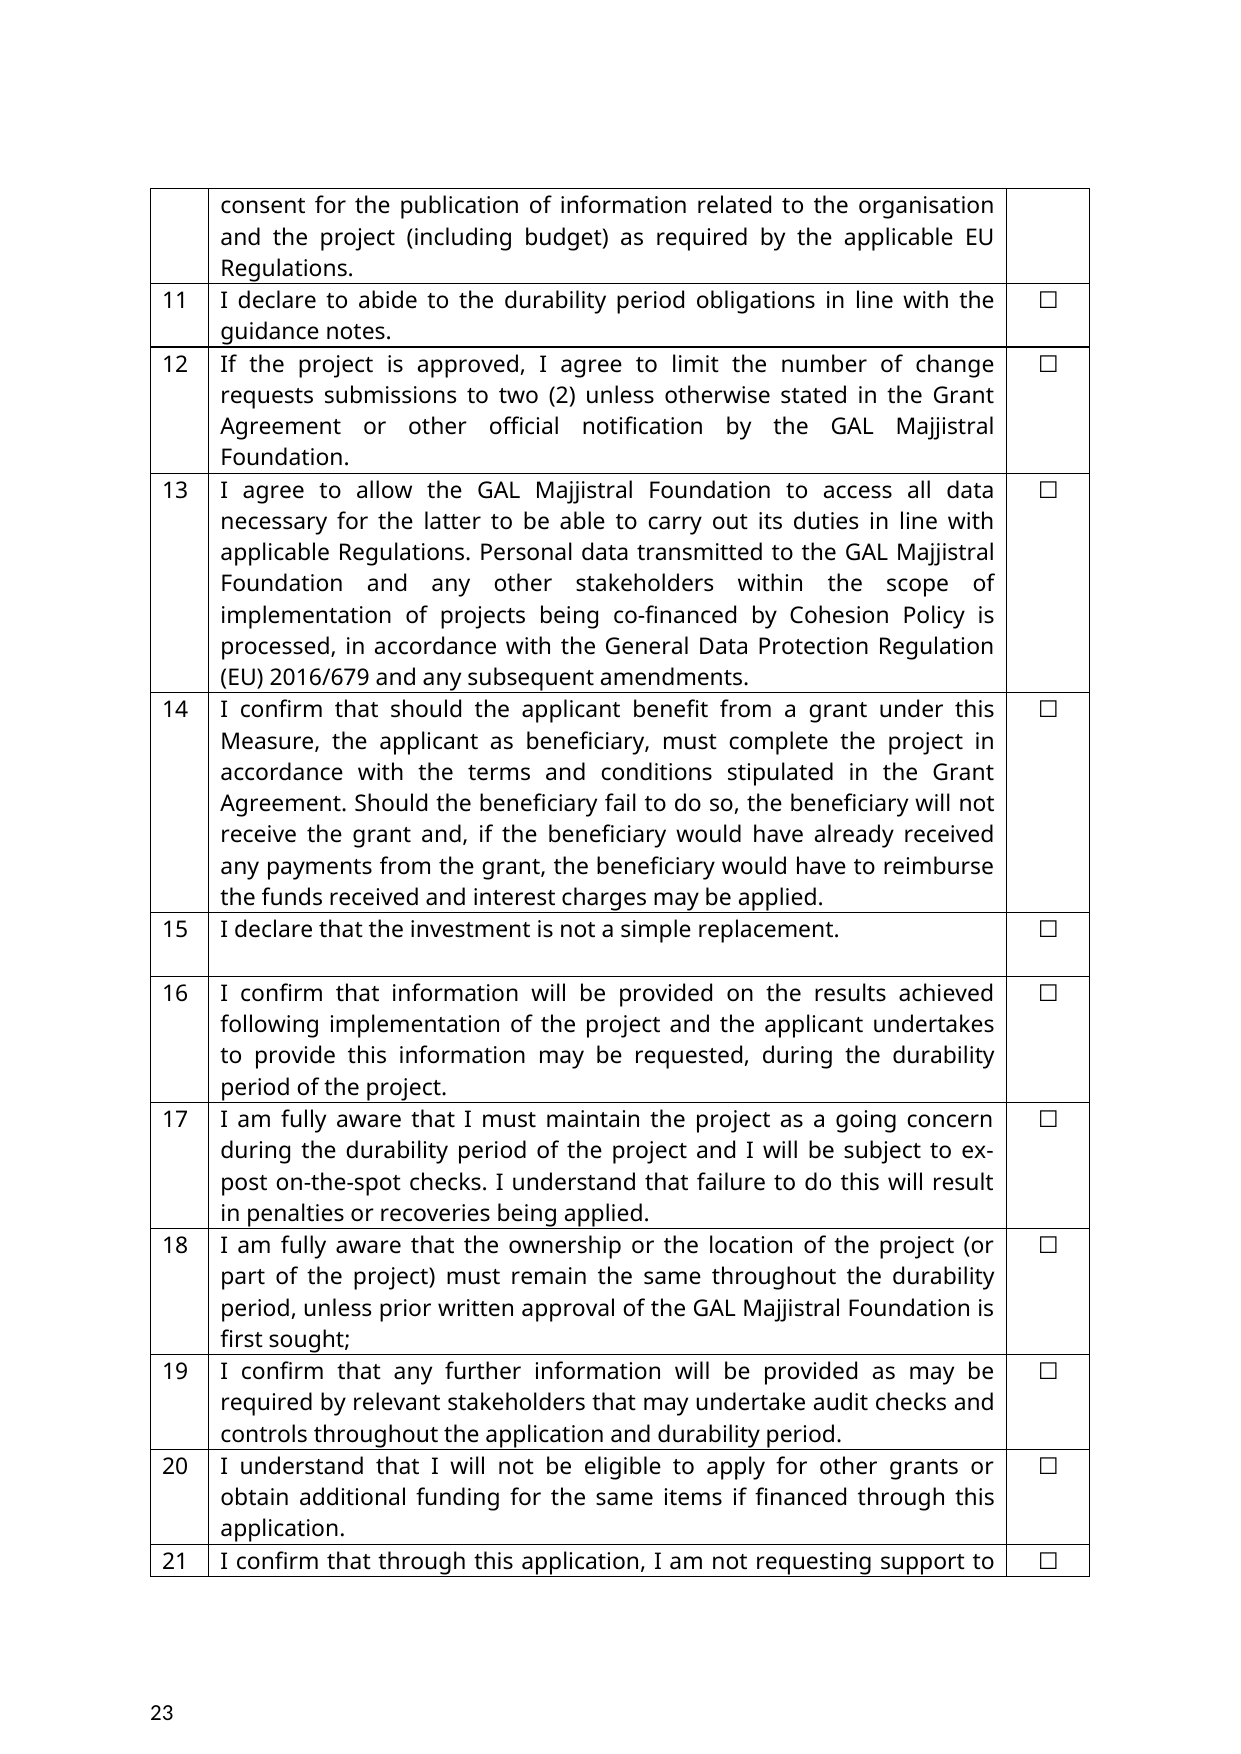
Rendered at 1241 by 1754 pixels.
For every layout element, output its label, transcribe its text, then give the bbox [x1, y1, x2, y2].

table_cell [1007, 348, 1089, 472]
table_cell [1007, 1103, 1089, 1228]
table_cell 14 [151, 693, 208, 912]
table_cell 15 [151, 913, 208, 976]
table_cell I confirm that information will be provided on the results achieved following implementation of the project and the applicant undertakes to provide this information may be requested, during the durability period of the project. [209, 977, 1006, 1102]
table_cell [1007, 913, 1089, 976]
table_cell 16 [151, 977, 208, 1102]
table_cell [1007, 1450, 1089, 1543]
table_cell I declare that the investment is not a simple replacement. [209, 913, 1006, 976]
table_cell 21 [151, 1545, 208, 1576]
table_cell 13 [151, 474, 208, 692]
table_cell 20 [151, 1450, 208, 1543]
table_cell [1007, 1355, 1089, 1449]
table_cell I agree to allow the GAL Majjistral Foundation to access all data necessary for the latter to be able to carry out its duties in line with applicable Regulations. Personal data transmitted to the GAL Majjistral Foundation and any other stakeholders within the scope of implementation of projects being co-financed by Cohesion Policy is processed, in accordance with the General Data Protection Regulation (EU) 2016/679 and any subsequent amendments. [209, 474, 1006, 692]
table_cell [1007, 284, 1089, 346]
table_cell [1007, 189, 1089, 283]
table_cell I declare to abide to the durability period obligations in line with the guidance notes. [209, 284, 1006, 346]
table_cell 18 [151, 1229, 208, 1354]
table_cell 19 [151, 1355, 208, 1449]
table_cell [209, 189, 1006, 283]
table_cell 12 [151, 348, 208, 472]
table_cell 10 [151, 189, 208, 283]
table_cell 11 [151, 284, 208, 346]
table_cell If the project is approved, I agree to limit the number of change requests submissions to two (2) unless otherwise stated in the Grant Agreement or other official notification by the GAL Majjistral Foundation. [209, 348, 1006, 472]
table_cell I confirm that any further information will be provided as may be required by relevant stakeholders that may undertake audit checks and controls throughout the application and durability period. [209, 1355, 1006, 1449]
table_cell I am fully aware that I must maintain the project as a going concern during the durability period of the project and I will be subject to ex-post on-the-spot checks. I understand that failure to do this will result in penalties or recoveries being applied. [209, 1103, 1006, 1228]
table_cell I am fully aware that the ownership or the location of the project (or part of the project) must remain the same throughout the durability period, unless prior written approval of the GAL Majjistral Foundation is first sought; [209, 1229, 1006, 1354]
table_cell I understand that I will not be eligible to apply for other grants or obtain additional funding for the same items if financed through this application. [209, 1450, 1006, 1543]
table_cell [1007, 474, 1089, 692]
table_cell [1007, 1229, 1089, 1354]
table_cell 17 [151, 1103, 208, 1228]
table_cell [1007, 693, 1089, 912]
table_cell I confirm that should the applicant benefit from a grant under this Measure, the applicant as beneficiary, must complete the project in accordance with the terms and conditions stipulated in the Grant Agreement. Should the beneficiary fail to do so, the beneficiary will not receive the grant and, if the beneficiary would have already received any payments from the grant, the beneficiary would have to reimburse the funds received and interest charges may be applied. [209, 693, 1006, 912]
table_cell [1007, 977, 1089, 1102]
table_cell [209, 1545, 1006, 1576]
table_cell [1007, 1545, 1089, 1576]
